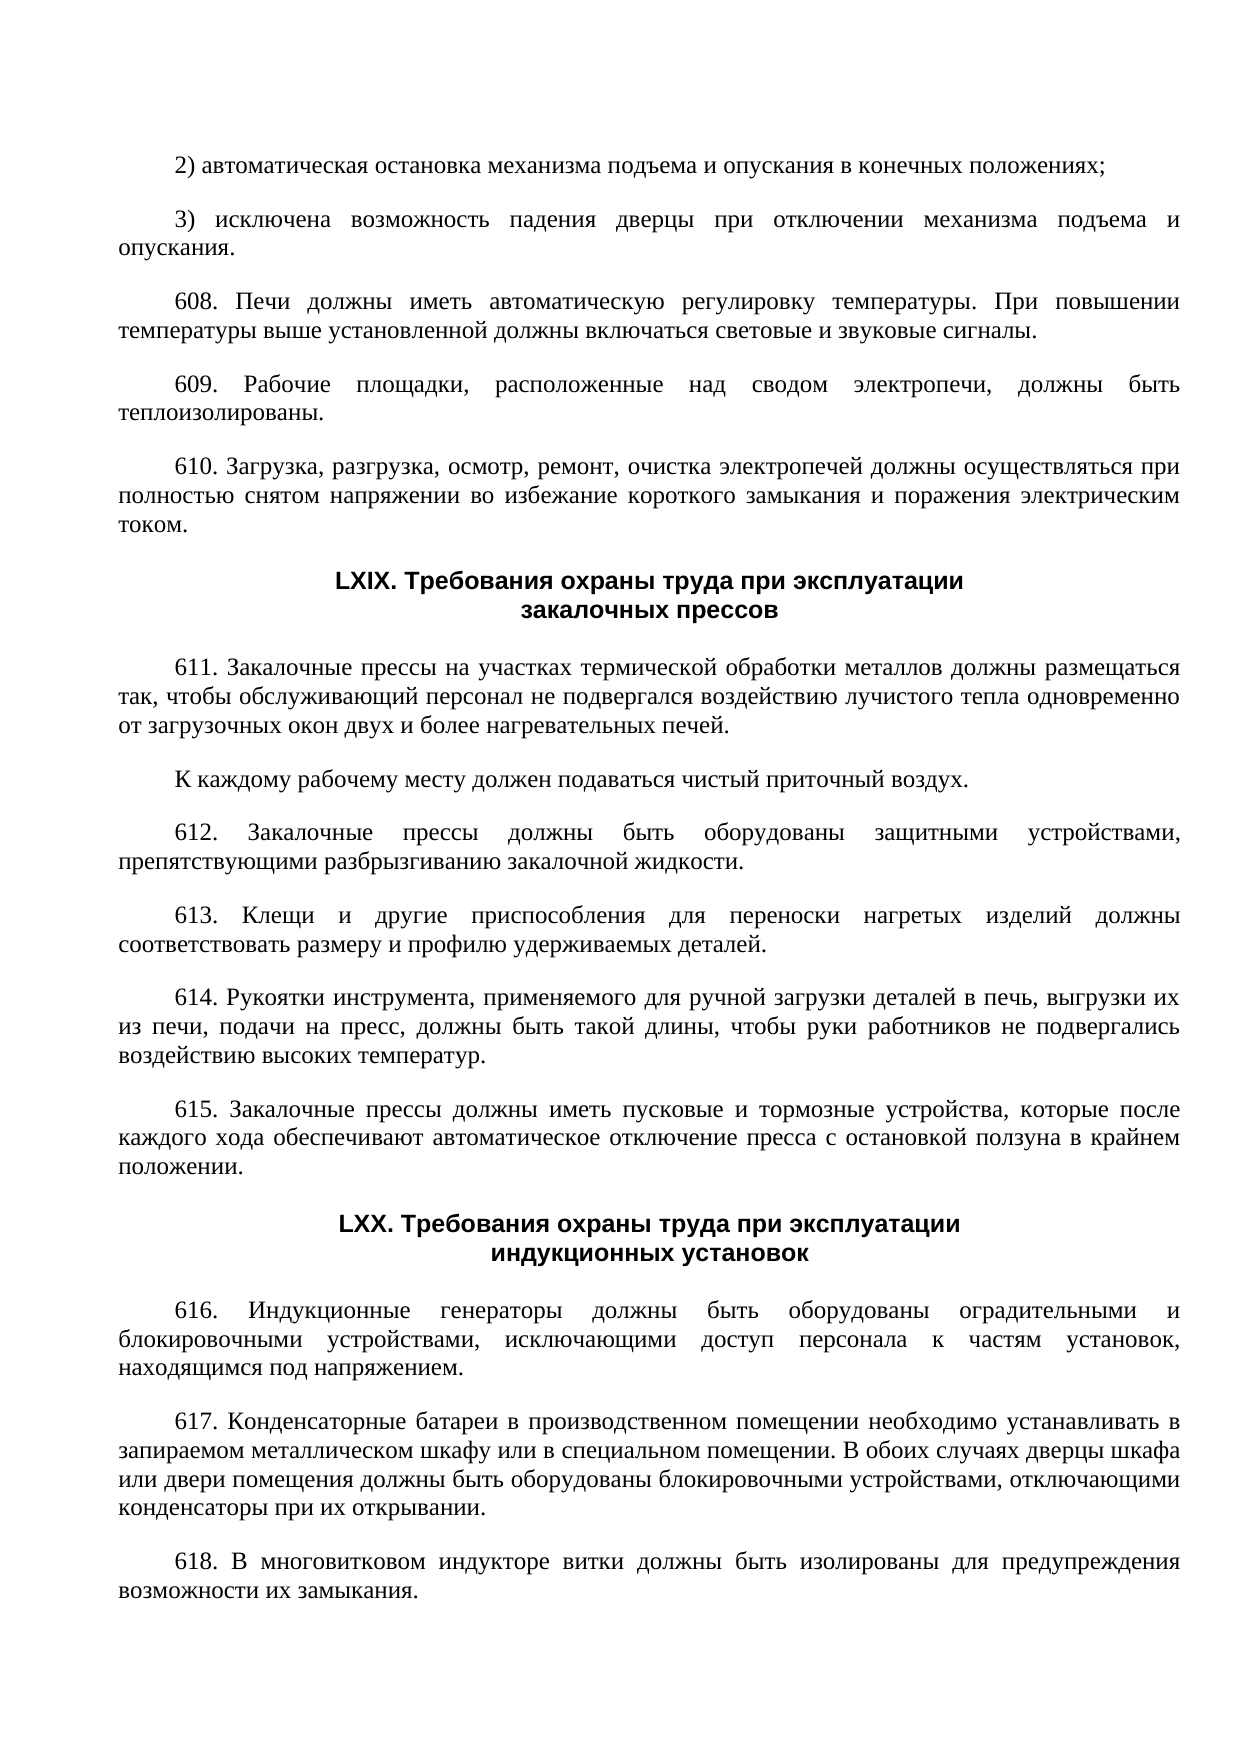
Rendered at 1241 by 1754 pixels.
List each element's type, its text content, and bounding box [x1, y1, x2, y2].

text 615. Закалочные прессы должны иметь пусковые и тормозные устройства, которые после каждого хода обеспечивают автоматическое отключение пресса с остановкой ползуна в крайнем положении. [118, 1094, 1181, 1180]
title LXIX. Требования охраны труда при эксплуатации [118, 566, 1181, 595]
text 612. Закалочные прессы должны быть оборудованы защитными устройствами, препятствующими разбрызгиванию закалочной жидкости. [118, 817, 1181, 875]
text 611. Закалочные прессы на участках термической обработки металлов должны размещаться так, чтобы обслуживающий персонал не подвергался воздействию лучистого тепла одновременно от загрузочных окон двух и более нагревательных печей. [118, 652, 1181, 739]
title LXX. Требования охраны труда при эксплуатации [118, 1209, 1181, 1237]
text 608. Печи должны иметь автоматическую регулировку температуры. При повышении температуры выше установленной должны включаться световые и звуковые сигналы. [118, 286, 1181, 344]
text 617. Конденсаторные батареи в производственном помещении необходимо устанавливать в запираемом металлическом шкафу или в специальном помещении. В обоих случаях дверцы шкафа или двери помещения должны быть оборудованы блокировочными устройствами, отключающими конденсаторы при их открывании. [118, 1406, 1181, 1521]
text 614. Рукоятки инструмента, применяемого для ручной загрузки деталей в печь, выгрузки их из печи, подачи на пресс, должны быть такой длины, чтобы руки работников не подвергались воздействию высоких температур. [118, 982, 1181, 1069]
text 618. В многовитковом индукторе витки должны быть изолированы для предупреждения возможности их замыкания. [118, 1546, 1181, 1604]
text 609. Рабочие площадки, расположенные над сводом электропечи, должны быть теплоизолированы. [118, 369, 1181, 426]
text 2) автоматическая остановка механизма подъема и опускания в конечных положениях; [118, 150, 1181, 179]
title закалочных прессов [118, 595, 1181, 624]
text К каждому рабочему месту должен подаваться чистый приточный воздух. [118, 764, 1181, 792]
text 3) исключена возможность падения дверцы при отключении механизма подъема и опускания. [118, 204, 1181, 261]
text 616. Индукционные генераторы должны быть оборудованы оградительными и блокировочными устройствами, исключающими доступ персонала к частям установок, находящимся под напряжением. [118, 1295, 1181, 1381]
text 610. Загрузка, разгрузка, осмотр, ремонт, очистка электропечей должны осуществляться при полностью снятом напряжении во избежание короткого замыкания и поражения электрическим током. [118, 451, 1181, 537]
text 613. Клещи и другие приспособления для переноски нагретых изделий должны соответствовать размеру и профилю удерживаемых деталей. [118, 900, 1181, 957]
title индукционных установок [118, 1237, 1181, 1266]
